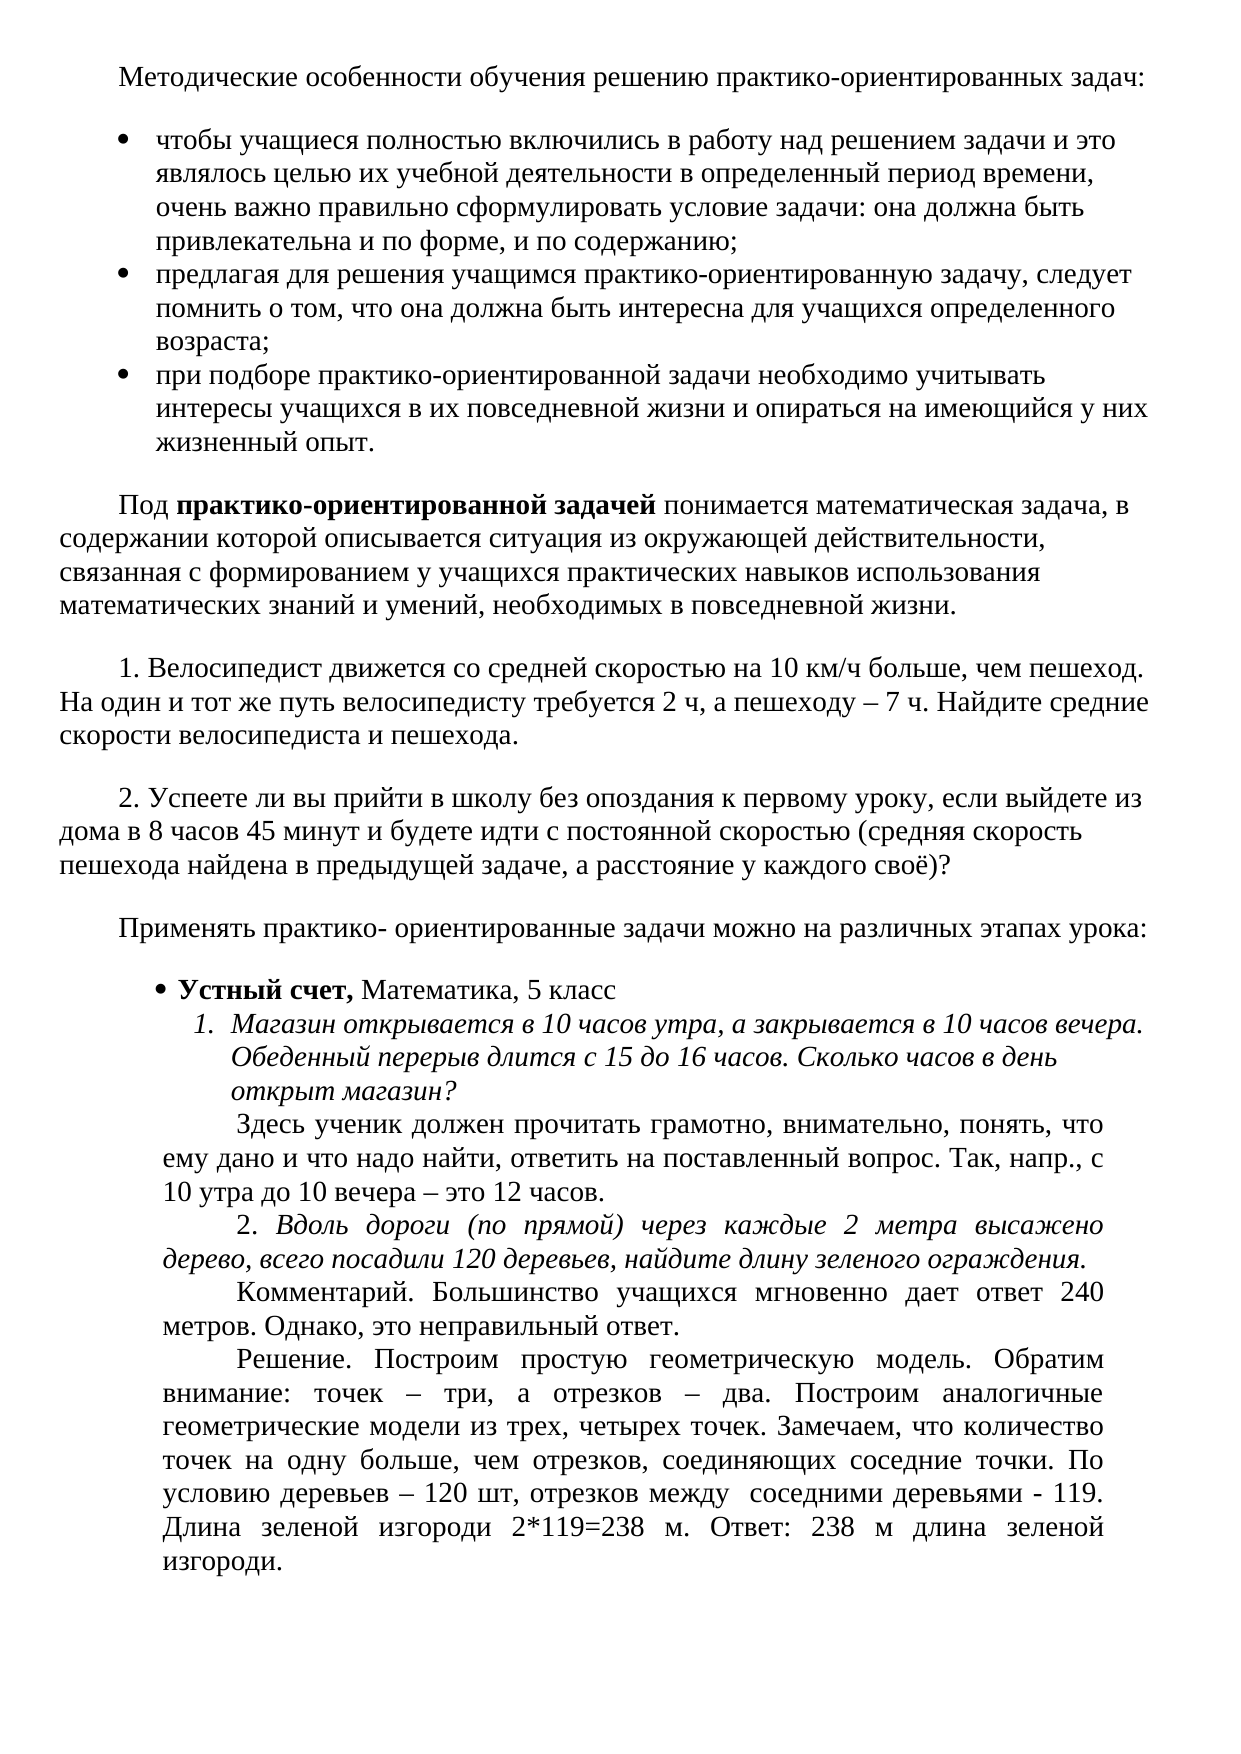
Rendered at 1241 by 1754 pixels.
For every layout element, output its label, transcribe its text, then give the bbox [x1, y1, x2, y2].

list Комментарий. Большинство учащихся мгновенно дает ответ 240 метров. Однако, это неправильный ответ. [162, 1274, 1105, 1341]
list Магазин открывается в 10 часов утра, а закрывается в 10 часов вечера. Обеденный перерыв длится с 15 до 16 часов. Сколько часов в день открыт магазин? [193, 1006, 1152, 1107]
text Методические особенности обучения решению практико-ориентированных задач: [59, 59, 1152, 93]
text 1. Велосипедист движется со средней скоростью на 10 км/ч больше, чем пешеход. На один и тот же путь велосипедисту требуется 2 ч, а пешеходу – 7 ч. Найдите средние скорости велосипедиста и пешехода. [59, 650, 1152, 751]
list Решение. Построим простую геометрическую модель. Обратим внимание: точек – три, а отрезков – два. Построим аналогичные геометрические модели из трех, четырех точек. Замечаем, что количество точек на одну больше, чем отрезков, соединяющих соседние точки. По условию деревьев – 120 шт, отрезков между соседними деревьями - 119. Длина зеленой изгороди 2*119=238 м. Ответ: 238 м длина зеленой изгороди. [162, 1341, 1105, 1576]
list при подборе практико-ориентированной задачи необходимо учитывать интересы учащихся в их повседневной жизни и опираться на имеющийся у них жизненный опыт. [118, 357, 1152, 458]
list предлагая для решения учащимся практико-ориентированную задачу, следует помнить о том, что она должна быть интересна для учащихся определенного возраста; [118, 256, 1152, 357]
list Устный счет, Математика, 5 класс [156, 972, 1152, 1006]
list чтобы учащиеся полностью включились в работу над решением задачи и это являлось целью их учебной деятельности в определенный период времени, очень важно правильно сформулировать условие задачи: она должна быть привлекательна и по форме, и по содержанию; [118, 122, 1152, 256]
text 2. Успеете ли вы прийти в школу без опоздания к первому уроку, если выйдете из дома в 8 часов 45 минут и будете идти с постоянной скоростью (средняя скорость пешехода найдена в предыдущей задаче, а расстояние у каждого своё)? [59, 780, 1152, 881]
list 2. Вдоль дороги (по прямой) через каждые 2 метра высажено дерево, всего посадили 120 деревьев, найдите длину зеленого ограждения. [162, 1207, 1105, 1274]
text Под практико-ориентированной задачей понимается математическая задача, в содержании которой описывается ситуация из окружающей действительности, связанная с формированием у учащихся практических навыков использования математических знаний и умений, необходимых в повседневной жизни. [59, 487, 1152, 621]
text Применять практико- ориентированные задачи можно на различных этапах урока: [59, 910, 1152, 943]
list Здесь ученик должен прочитать грамотно, внимательно, понять, что ему дано и что надо найти, ответить на поставленный вопрос. Так, напр., с 10 утра до 10 вечера – это 12 часов. [162, 1107, 1105, 1207]
